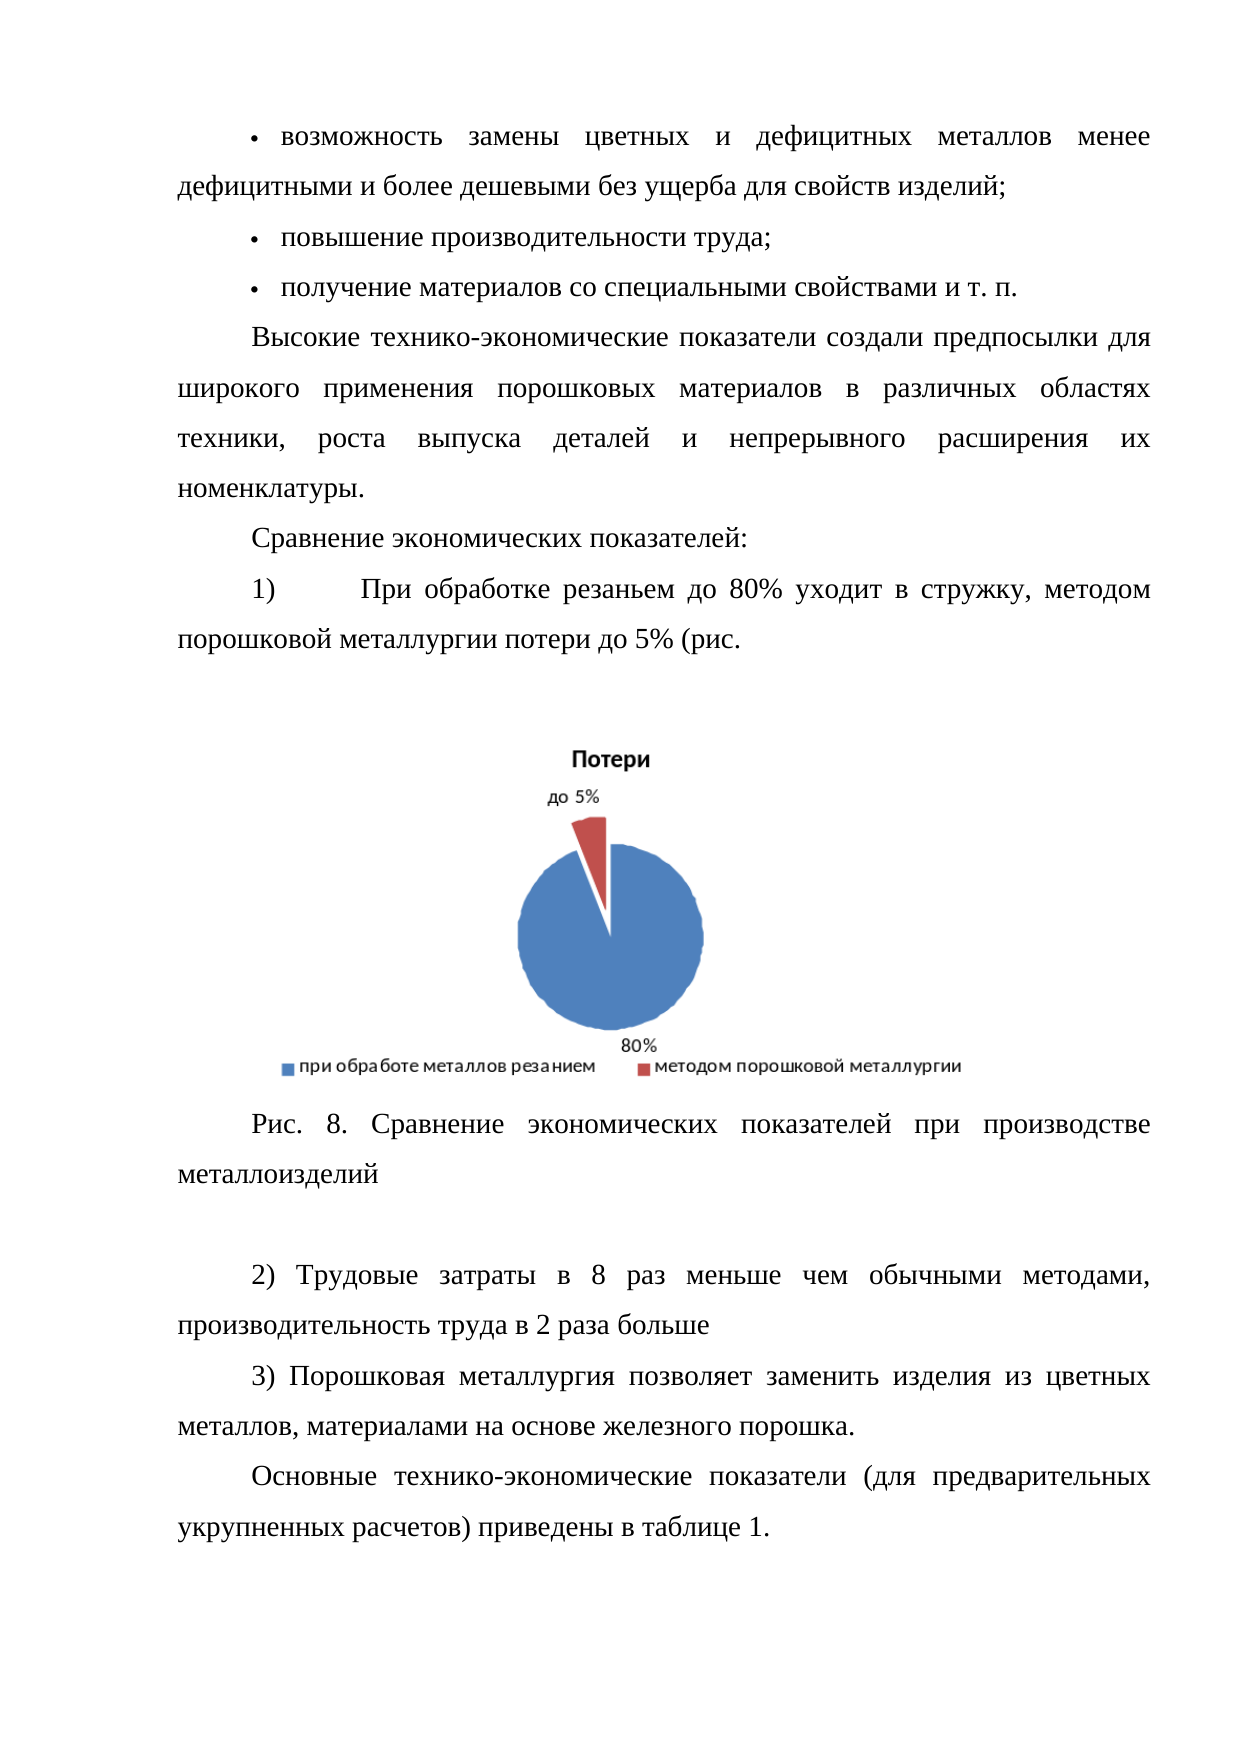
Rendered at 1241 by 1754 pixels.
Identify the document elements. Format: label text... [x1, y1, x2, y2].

text Сравнение экономических показателей: [177, 521, 1152, 554]
text Высокие технико-экономические показатели создали предпосылки для широкого применения порошковых материалов в различных областях техники, роста выпуска деталей и непрерывного расширения их номенклатуры. [177, 319, 1152, 504]
list При обработке резаньем до 80% уходит в стружку, методом порошковой металлургии потери до 5% (рис. [177, 571, 1152, 655]
list получение материалов со специальными свойствами и т. п. [177, 269, 1152, 303]
text Рис. 8. Сравнение экономических показателей при производстве металлоизделий [177, 1106, 1152, 1190]
list повышение производительности труда; [177, 219, 1152, 252]
list возможность замены цветных и дефицитных металлов менее дефицитными и более дешевыми без ущерба для свойств изделий; [177, 118, 1152, 202]
text Основные технико-экономические показатели (для предварительных укрупненных расчетов) приведены в таблице 1. [177, 1458, 1152, 1542]
text 2) Трудовые затраты в 8 раз меньше чем обычными методами, производительность труда в 2 раза больше [177, 1257, 1152, 1341]
text 3) Порошковая металлургия позволяет заменить изделия из цветных металлов, материалами на основе железного порошка. [177, 1358, 1152, 1442]
